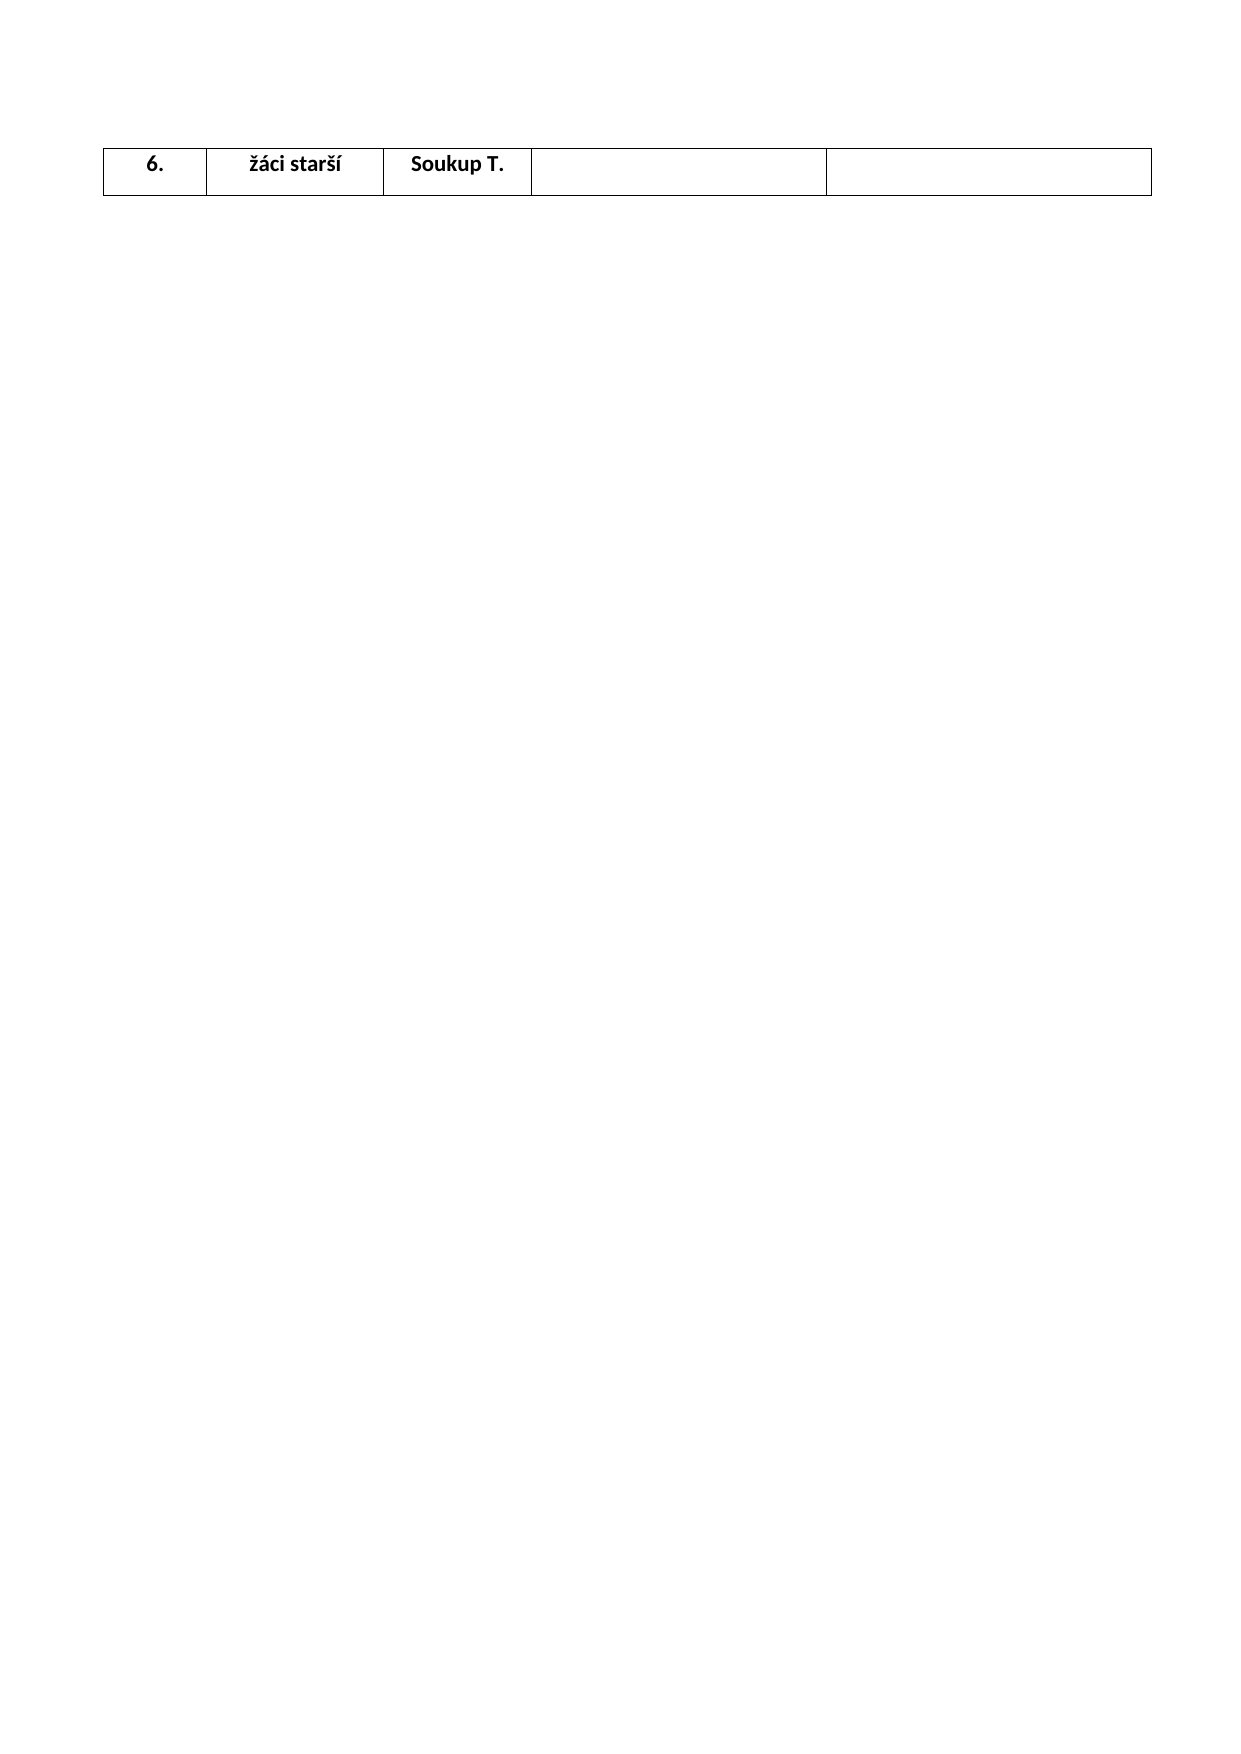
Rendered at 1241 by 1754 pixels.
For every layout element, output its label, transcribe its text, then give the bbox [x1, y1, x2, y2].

table_cell žáci starší [207, 149, 383, 195]
table_cell Soukup T. [384, 149, 531, 195]
table_cell [532, 149, 826, 195]
table_cell 6. [104, 149, 206, 195]
table_cell [827, 149, 1151, 195]
